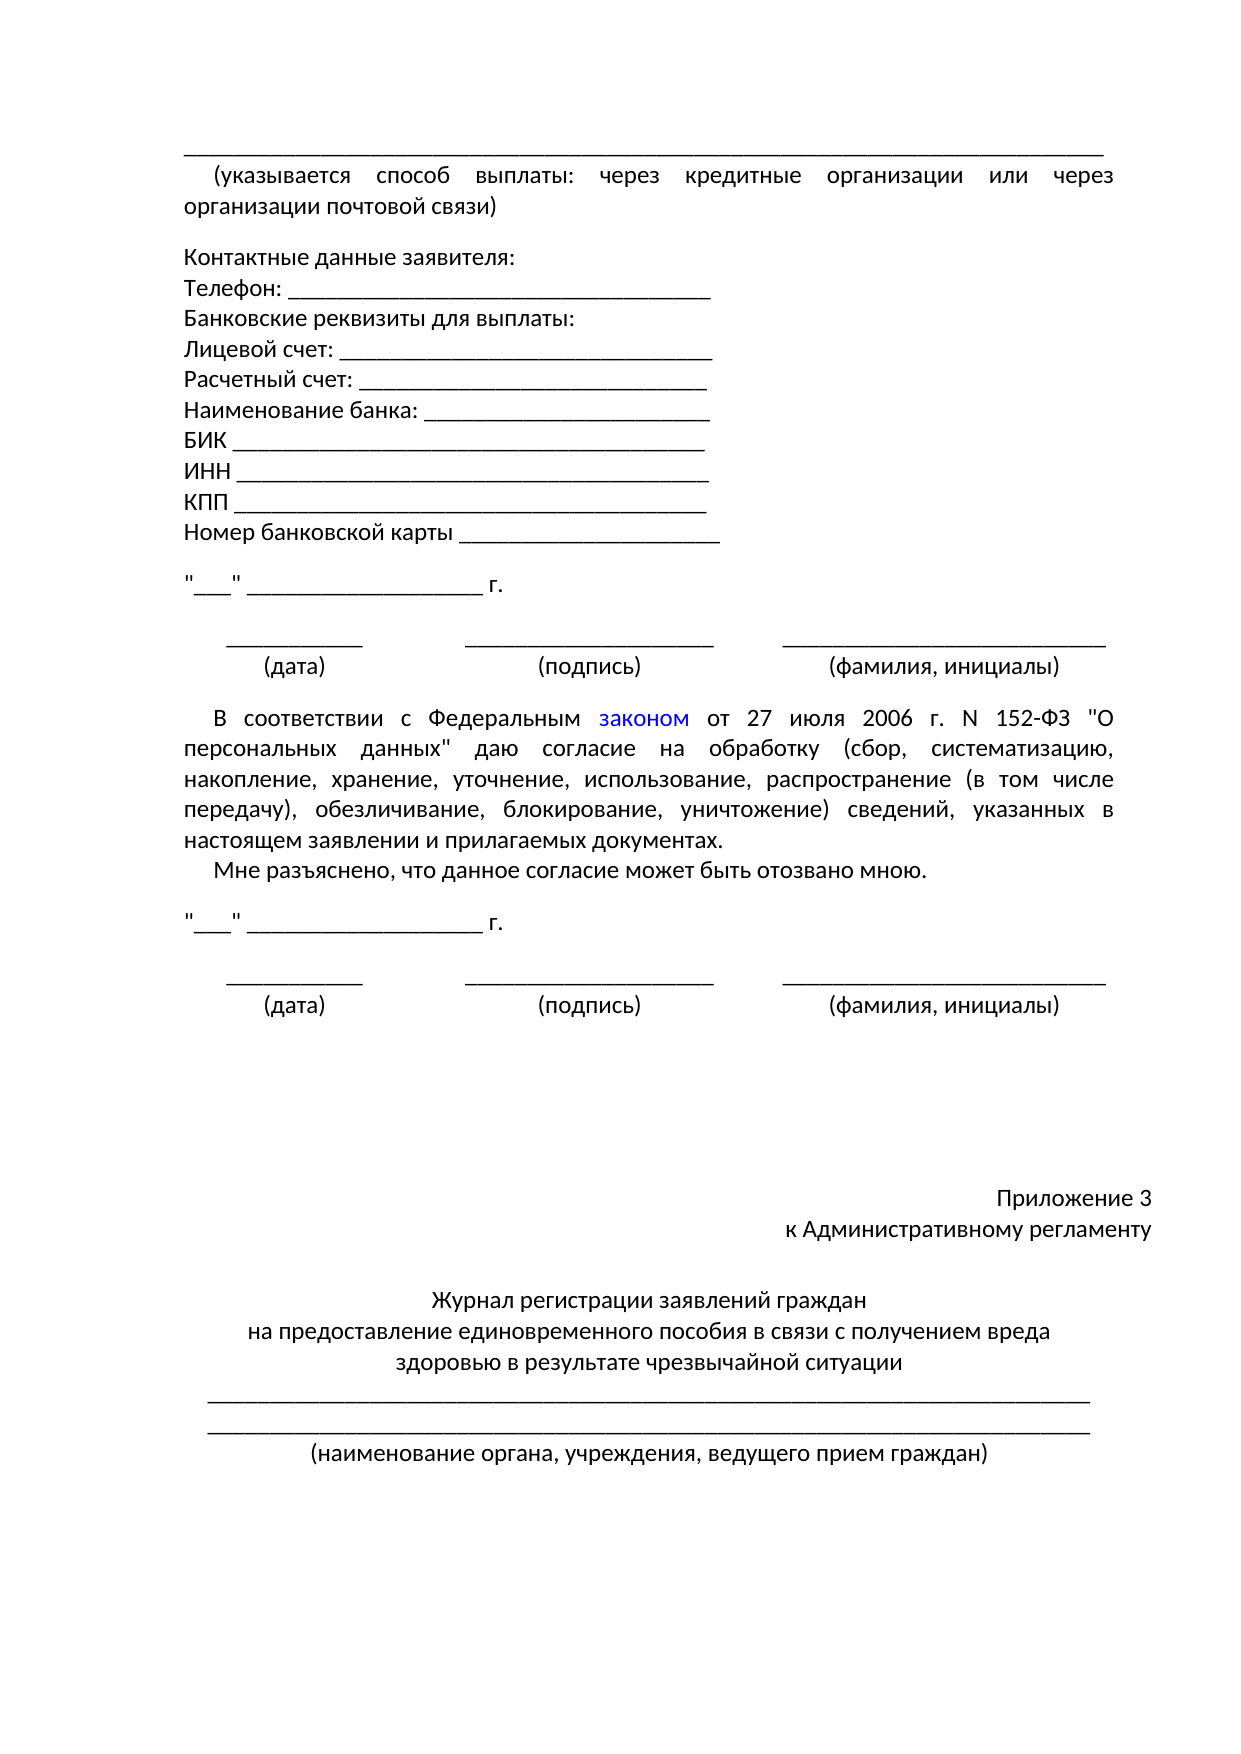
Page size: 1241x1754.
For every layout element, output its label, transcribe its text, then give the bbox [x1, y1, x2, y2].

table_cell В соответствии с Федеральным законом от 27 июля 2006 г. N 152-ФЗ "О персональных данных" даю согласие на обработку (сбор, систематизацию, накопление, хранение, уточнение, использование, распространение (в том числе передачу), обезличивание, блокирование, уничтожение) сведений, указанных в настоящем заявлении и прилагаемых документах. Мне разъяснено, что данное согласие может быть отозвано мною. [177, 691, 1121, 896]
table_cell __________________________ (фамилия, инициалы) [767, 948, 1121, 1030]
table_cell ___________ (дата) [177, 609, 412, 691]
table_cell ____________________ (подпись) [412, 948, 767, 1030]
table_header Журнал регистрации заявлений граждан на предоставление единовременного пособия в связи с получением вреда здоровью в результате чрезвычайной ситуации _______________________________________________________________________ _______________________________________________________________________ (наименование органа, учреждения, ведущего прием граждан) [177, 1274, 1121, 1478]
table_cell Контактные данные заявителя: Телефон: __________________________________ Банковские реквизиты для выплаты: Лицевой счет: ______________________________ Расчетный счет: ____________________________ Наименование банка: _______________________ БИК ______________________________________ ИНН ______________________________________ КПП ______________________________________ Номер банковской карты _____________________ [177, 231, 1121, 557]
table_cell ____________________ (подпись) [412, 609, 767, 691]
table_cell "___" ___________________ г. [177, 558, 1121, 609]
table_cell "___" ___________________ г. [177, 896, 1121, 948]
table_cell __________________________ (фамилия, инициалы) [767, 609, 1121, 691]
text к Административному регламенту [177, 1213, 1152, 1243]
text Приложение 3 [177, 1182, 1152, 1213]
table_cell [177, 118, 1121, 231]
table_cell ___________ (дата) [177, 948, 412, 1030]
